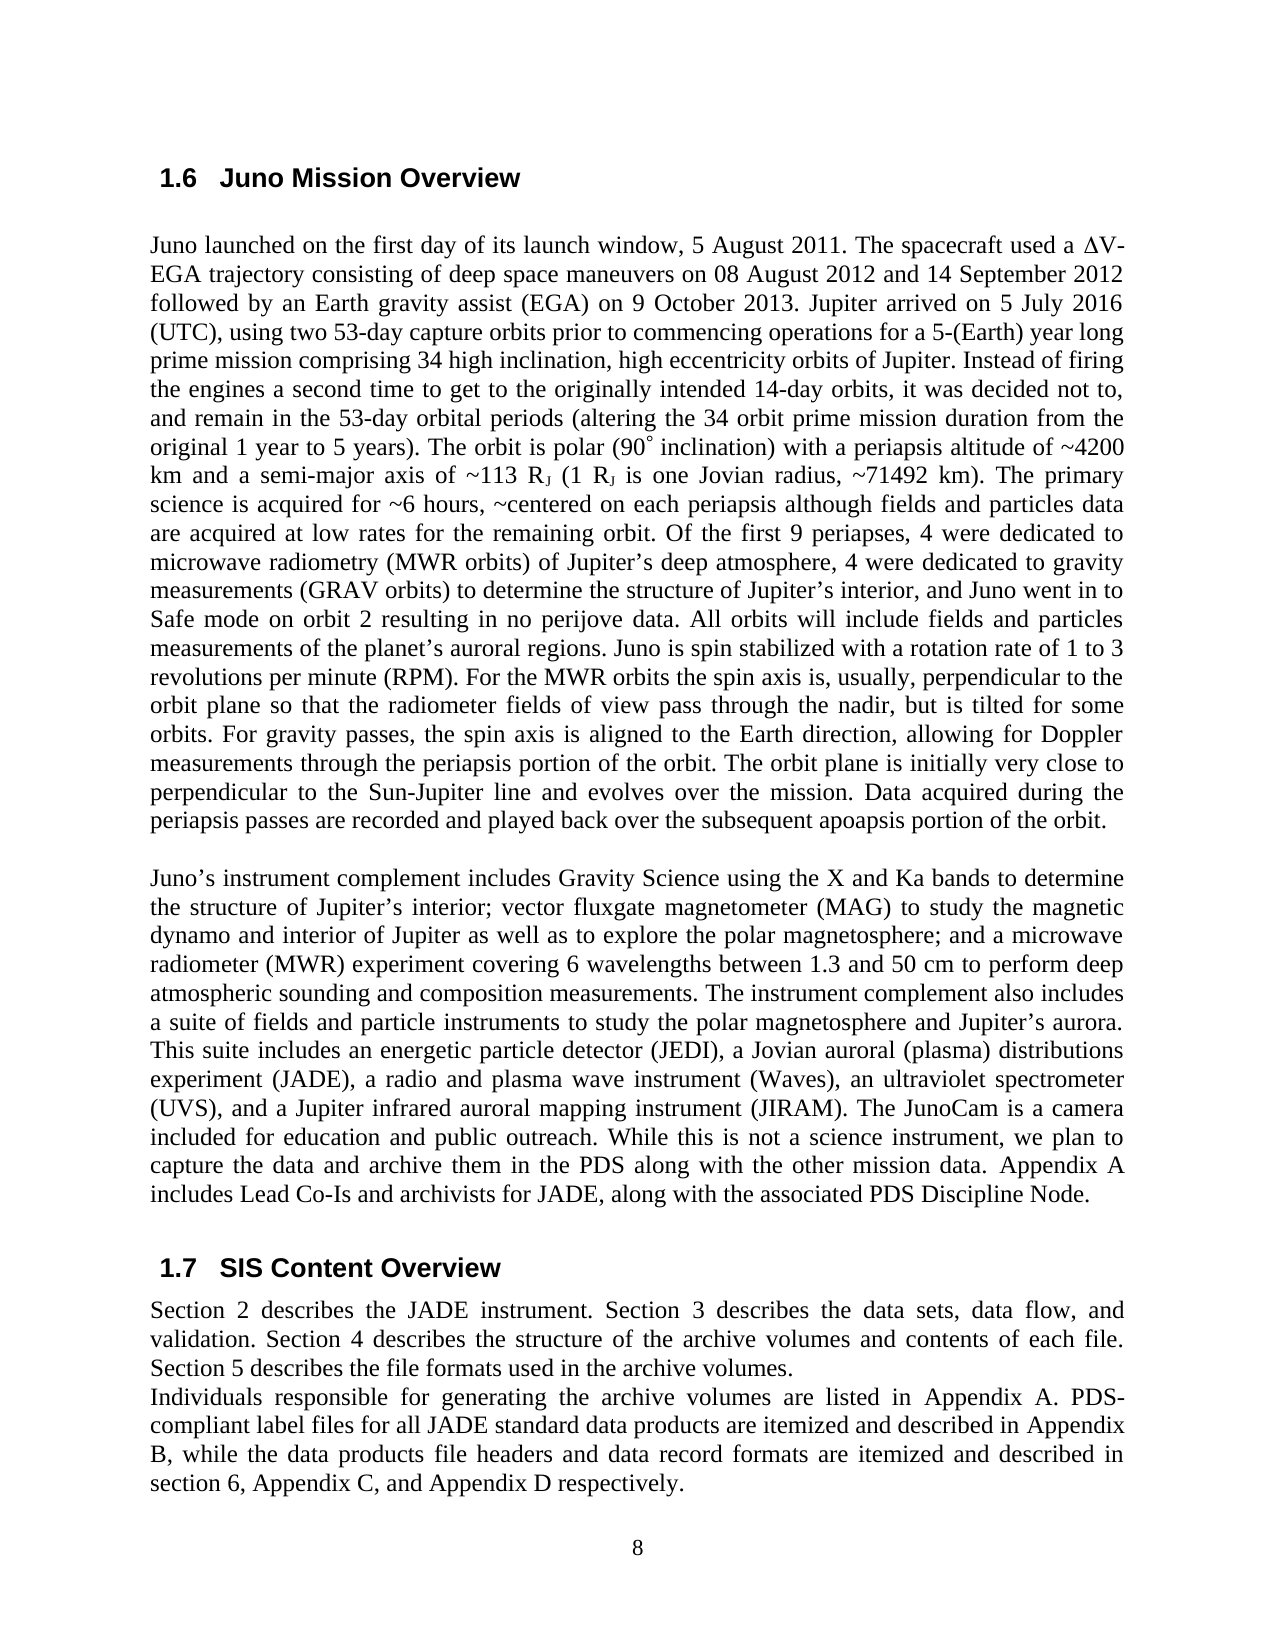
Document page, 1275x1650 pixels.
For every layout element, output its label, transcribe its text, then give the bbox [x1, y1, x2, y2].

subtitle Juno Mission Overview [159, 162, 1125, 194]
text Juno’s instrument complement includes Gravity Science using the X and Ka bands to determine the structure of Jupiter’s interior; vector fluxgate magnetometer (MAG) to study the magnetic dynamo and interior of Jupiter as well as to explore the polar magnetosphere; and a microwave radiometer (MWR) experiment covering 6 wavelengths between 1.3 and 50 cm to perform deep atmospheric sounding and composition measurements. The instrument complement also includes a suite of fields and particle instruments to study the polar magnetosphere and Jupiter’s aurora. This suite includes an energetic particle detector (JEDI), a Jovian auroral (plasma) distributions experiment (JADE), a radio and plasma wave instrument (Waves), an ultraviolet spectrometer (UVS), and a Jupiter infrared auroral mapping instrument (JIRAM). The JunoCam is a camera included for education and public outreach. While this is not a science instrument, we plan to capture the data and archive them in the PDS along with the other mission data. Appendix A includes Lead Co-Is and archivists for JADE, along with the associated PDS Discipline Node. [150, 863, 1125, 1208]
text Juno launched on the first day of its launch window, 5 August 2011. The spacecraft used a V-EGA trajectory consisting of deep space maneuvers on 08 August 2012 and 14 September 2012 followed by an Earth gravity assist (EGA) on 9 October 2013. Jupiter arrived on 5 July 2016 (UTC), using two 53-day capture orbits prior to commencing operations for a 5-(Earth) year long prime mission comprising 34 high inclination, high eccentricity orbits of Jupiter. Instead of firing the engines a second time to get to the originally intended 14-day orbits, it was decided not to, and remain in the 53-day orbital periods (altering the 34 orbit prime mission duration from the original 1 year to 5 years). The orbit is polar (90 inclination) with a periapsis altitude of ~4200 km and a semi-major axis of ~113 RJ (1 RJ is one Jovian radius, ~71492 km). The primary science is acquired for ~6 hours, ~centered on each periapsis although fields and particles data are acquired at low rates for the remaining orbit. Of the first 9 periapses, 4 were dedicated to microwave radiometry (MWR orbits) of Jupiter’s deep atmosphere, 4 were dedicated to gravity measurements (GRAV orbits) to determine the structure of Jupiter’s interior, and Juno went in to Safe mode on orbit 2 resulting in no perijove data. All orbits will include fields and particles measurements of the planet’s auroral regions. Juno is spin stabilized with a rotation rate of 1 to 3 revolutions per minute (RPM). For the MWR orbits the spin axis is, usually, perpendicular to the orbit plane so that the radiometer fields of view pass through the nadir, but is tilted for some orbits. For gravity passes, the spin axis is aligned to the Earth direction, allowing for Doppler measurements through the periapsis portion of the orbit. The orbit plane is initially very close to perpendicular to the Sun-Jupiter line and evolves over the mission. Data acquired during the periapsis passes are recorded and played back over the subsequent apoapsis portion of the orbit. [150, 230, 1125, 834]
text Section 2 describes the JADE instrument. Section 3 describes the data sets, data flow, and validation. Section 4 describes the structure of the archive volumes and contents of each file. Section 5 describes the file formats used in the archive volumes. [150, 1295, 1125, 1382]
subtitle SIS Content Overview [159, 1252, 1125, 1283]
text Individuals responsible for generating the archive volumes are listed in Appendix A. PDS-compliant label files for all JADE standard data products are itemized and described in Appendix B, while the data products file headers and data record formats are itemized and described in section 6, Appendix C, and Appendix D respectively. [150, 1382, 1125, 1497]
